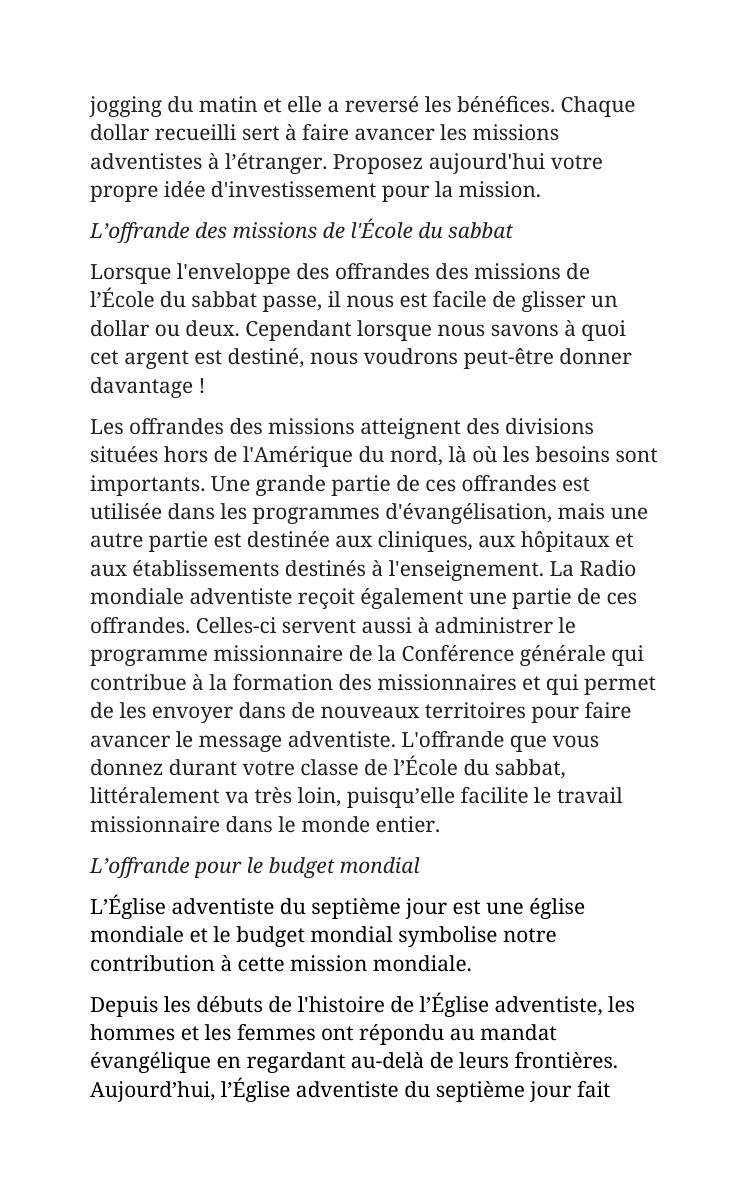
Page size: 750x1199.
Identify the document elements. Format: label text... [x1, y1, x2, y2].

text L’offrande des missions de l'École du sabbat [90, 216, 660, 245]
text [90, 990, 660, 1103]
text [90, 90, 660, 204]
text L’Église adventiste du septième jour est une église mondiale et le budget mondial symbolise notre contribution à cette mission mondiale. [90, 892, 660, 977]
text Lorsque l'enveloppe des offrandes des missions de l’École du sabbat passe, il nous est facile de glisser un dollar ou deux. Cependant lorsque nous savons à quoi cet argent est destiné, nous voudrons peut-être donner davantage ! [90, 257, 660, 399]
text Les offrandes des missions atteignent des divisions situées hors de l'Amérique du nord, là où les besoins sont importants. Une grande partie de ces offrandes est utilisée dans les programmes d'évangélisation, mais une autre partie est destinée aux cliniques, aux hôpitaux et aux établissements destinés à l'enseignement. La Radio mondiale adventiste reçoit également une partie de ces offrandes. Celles-ci servent aussi à administrer le programme missionnaire de la Conférence générale qui contribue à la formation des missionnaires et qui permet de les envoyer dans de nouveaux territoires pour faire avancer le message adventiste. L'offrande que vous donnez durant votre classe de l’École du sabbat, littéralement va très loin, puisqu’elle facilite le travail missionnaire dans le monde entier. [90, 412, 660, 838]
text L’offrande pour le budget mondial [90, 851, 660, 879]
